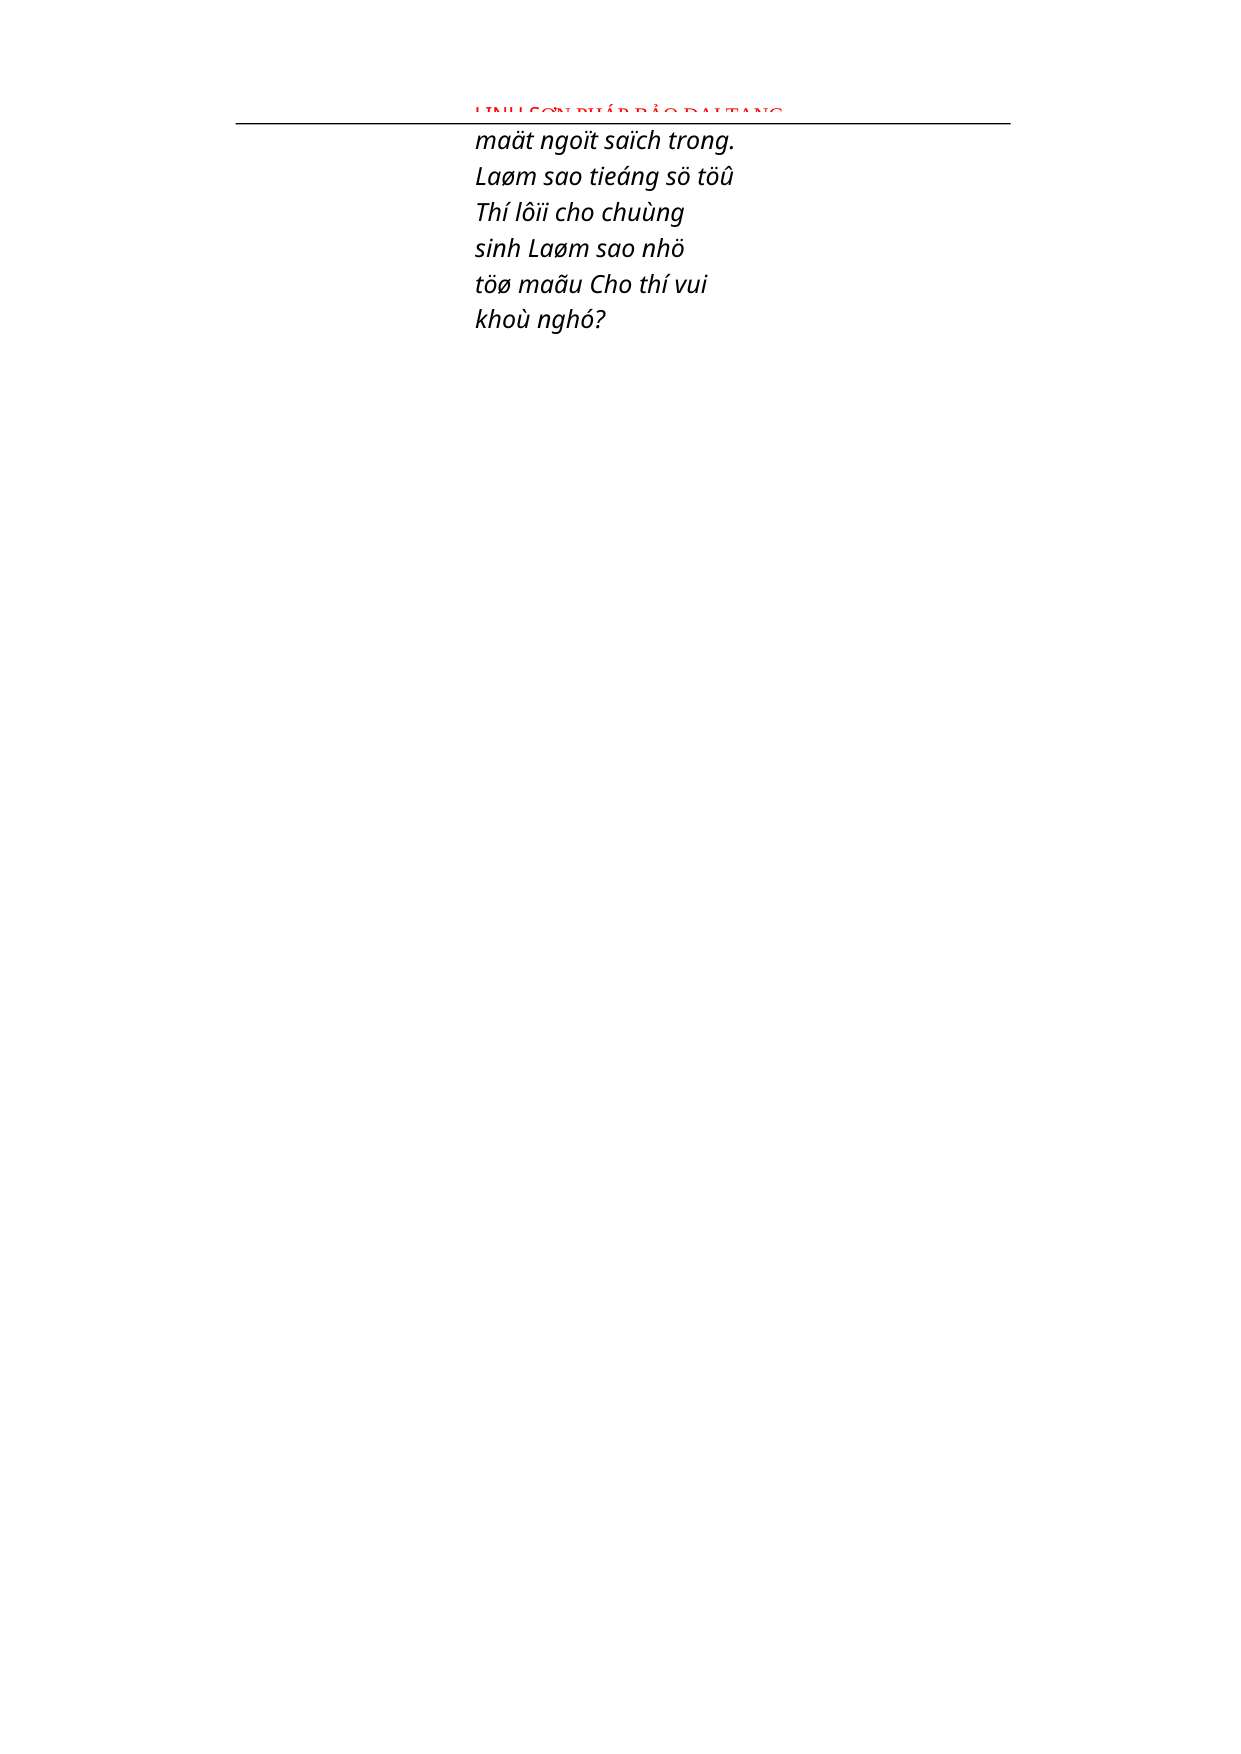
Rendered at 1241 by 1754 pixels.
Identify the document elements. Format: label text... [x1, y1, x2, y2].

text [475, 123, 743, 193]
text Thí lôïi cho chuùng sinh Laøm sao nhö töø maãu Cho thí vui khoù nghó? [475, 195, 713, 336]
